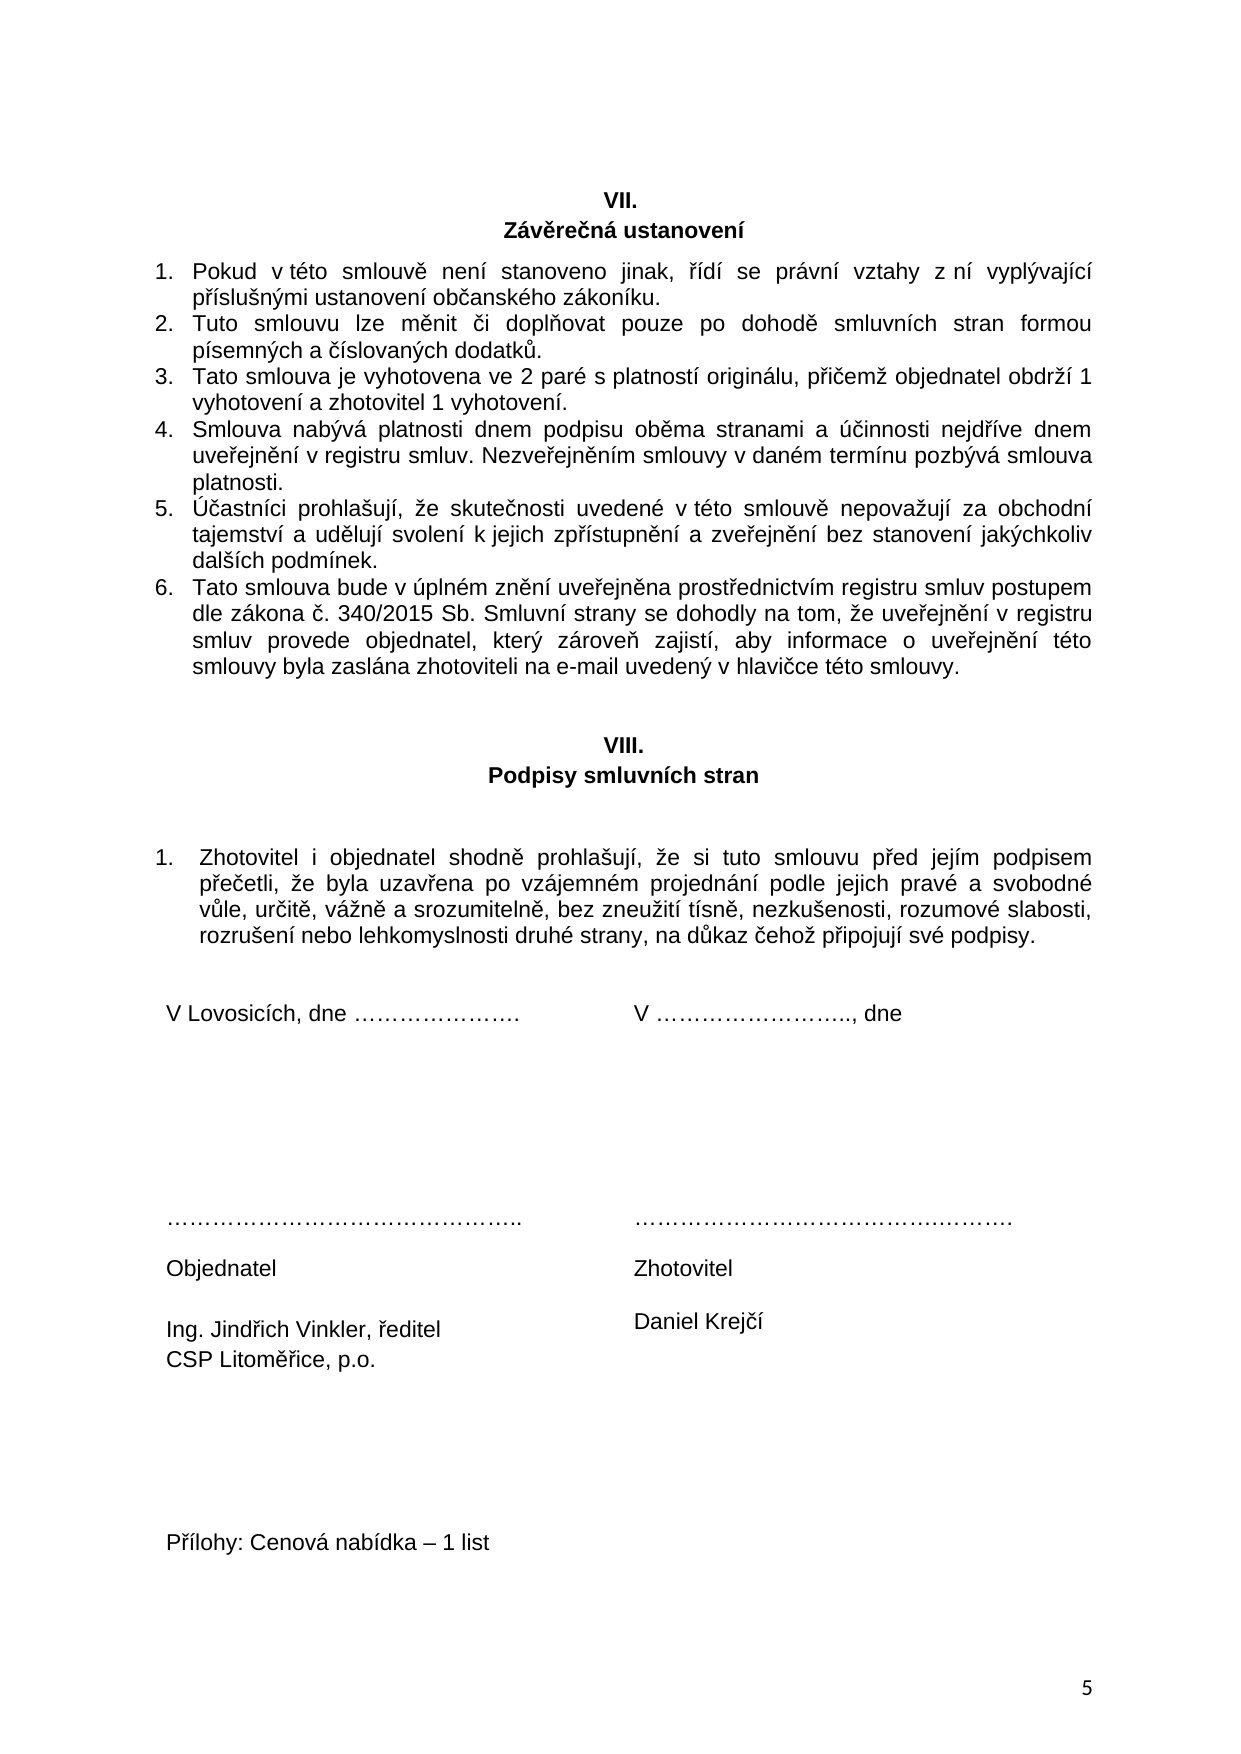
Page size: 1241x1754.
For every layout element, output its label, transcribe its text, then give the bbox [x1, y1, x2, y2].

list Tato smlouva bude v úplném znění uveřejněna prostřednictvím registru smluv postupem dle zákona č. 340/2015 Sb. Smluvní strany se dohodly na tom, že uveřejnění v registru smluv provede objednatel, který zároveň zajistí, aby informace o uveřejnění této smlouvy byla zaslána zhotoviteli na e-mail uvedený v hlavičce této smlouvy. [154, 574, 1092, 679]
list Účastníci prohlašují, že skutečnosti uvedené v této smlouvě nepovažují za obchodní tajemství a udělují svolení k jejich zpřístupnění a zveřejnění bez stanovení jakýchkoliv dalších podmínek. [154, 495, 1092, 574]
table_cell Zhotovitel Daniel Krejčí [622, 1255, 1093, 1559]
list Pokud v této smlouvě není stanoveno jinak, řídí se právní vztahy z ní vyplývající příslušnými ustanovení občanského zákoníku. [154, 258, 1092, 310]
list Zhotovitel i objednatel shodně prohlašují, že si tuto smlouvu před jejím podpisem přečetli, že byla uzavřena po vzájemném projednání podle jejich pravé a svobodné vůle, určitě, vážně a srozumitelně, bez zneužití tísně, nezkušenosti, rozumové slabosti, rozrušení nebo lehkomyslnosti druhé strany, na důkaz čehož připojují své podpisy. [155, 843, 1092, 949]
list Tato smlouva je vyhotovena ve 2 paré s platností originálu, přičemž objednatel obdrží 1 vyhotovení a zhotovitel 1 vyhotovení. [154, 363, 1092, 416]
table_header V Lovosicích, dne …………………. ……………………………………….. [155, 1000, 622, 1255]
list Smlouva nabývá platnosti dnem podpisu oběma stranami a účinnosti nejdříve dnem uveřejnění v registru smluv. Nezveřejněním smlouvy v daném termínu pozbývá smlouva platnosti. [154, 416, 1092, 495]
list Tuto smlouvu lze měnit či doplňovat pouze po dohodě smluvních stran formou písemných a číslovaných dodatků. [154, 310, 1092, 363]
table_header V …………………….., dne ………………………………….………. [622, 1000, 1093, 1255]
table_cell Objednatel Ing. Jindřich Vinkler, ředitel CSP Litoměřice, p.o. Přílohy: Cenová nabídka – 1 list [155, 1255, 622, 1559]
text VIII. [154, 732, 1092, 758]
text VII. Závěrečná ustanovení [154, 187, 1092, 243]
text Podpisy smluvních stran [154, 762, 1092, 788]
